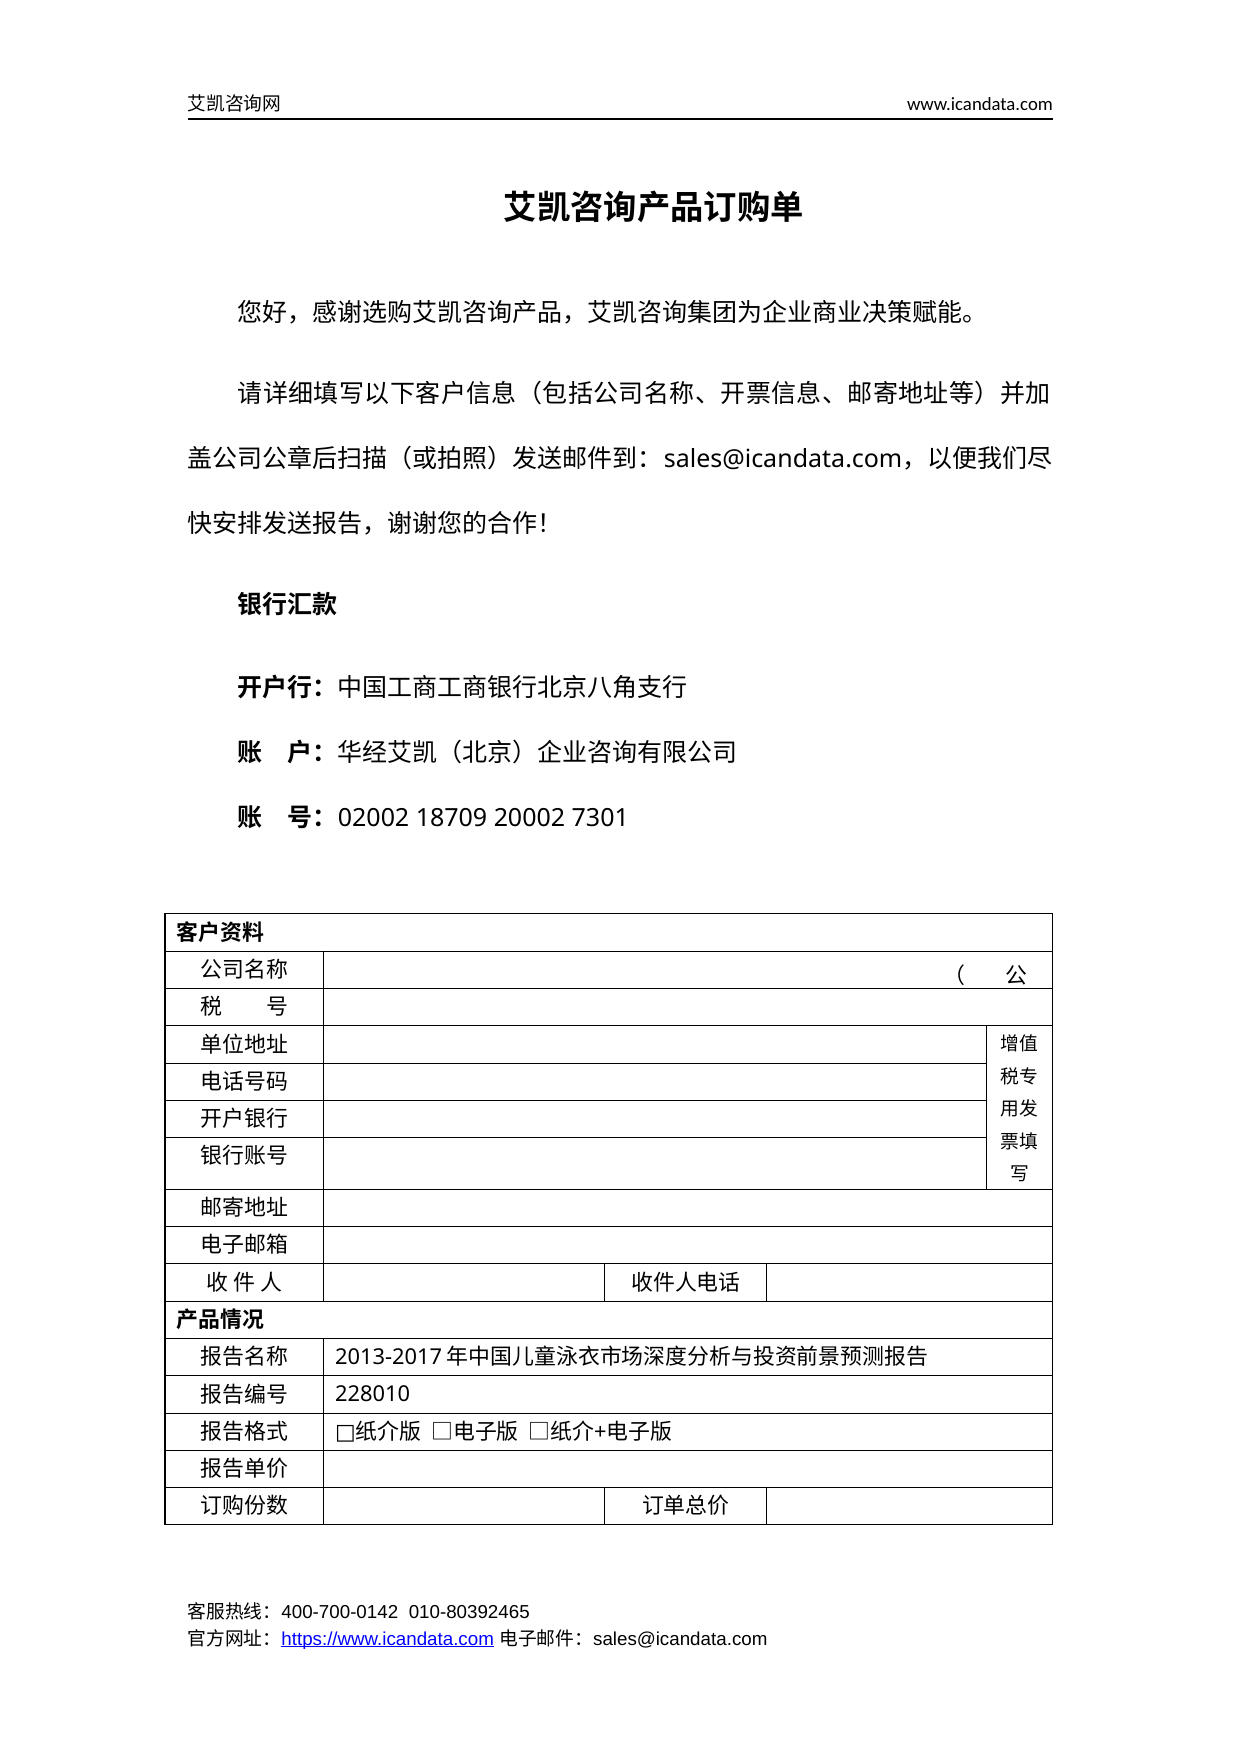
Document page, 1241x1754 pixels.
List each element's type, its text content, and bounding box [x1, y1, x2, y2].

table_cell [324, 1264, 604, 1301]
table_cell [324, 1488, 604, 1524]
table_cell [324, 952, 1052, 988]
table_cell 报告编号 [166, 1376, 323, 1412]
table_cell 税 号 [166, 989, 323, 1025]
table_cell [324, 989, 1052, 1025]
table_cell 公司名称 [166, 952, 323, 988]
table_cell [324, 1138, 986, 1189]
table_cell [324, 1227, 1052, 1263]
text 您好，感谢选购艾凯咨询产品，艾凯咨询集团为企业商业决策赋能。 [187, 278, 1053, 343]
table_cell 邮寄地址 [166, 1190, 323, 1226]
table_cell □纸介版 □电子版 □纸介+电子版 [324, 1414, 1052, 1450]
text 开户行：中国工商工商银行北京八角支行 [187, 653, 1053, 718]
text 请详细填写以下客户信息（包括公司名称、开票信息、邮寄地址等）并加盖公司公章后扫描（或拍照）发送邮件到：sales@icandata.com，以便我们尽快安排发送报告，谢谢您的合作！ [187, 359, 1053, 554]
text 艾凯咨询产品订购单 [187, 172, 1053, 237]
text 银行汇款 [187, 570, 1053, 635]
table_cell 产品情况 [166, 1302, 1052, 1338]
table_cell 增值税专用发票填写 [987, 1026, 1052, 1189]
table_cell 报告名称 [166, 1339, 323, 1375]
table_cell 228010 [324, 1376, 1052, 1412]
table_cell 订单总价 [605, 1488, 766, 1524]
text 账 号：02002 18709 20002 7301 [187, 783, 1053, 848]
table_cell [324, 1026, 986, 1062]
text 账 户：华经艾凯（北京）企业咨询有限公司 [187, 718, 1053, 783]
table_cell 收 件 人 [166, 1264, 323, 1301]
table_cell [324, 1190, 1052, 1226]
table_cell [767, 1264, 1052, 1301]
table_cell [324, 1064, 986, 1100]
table_cell 开户银行 [166, 1101, 323, 1137]
table_cell 电子邮箱 [166, 1227, 323, 1263]
table_cell [324, 1451, 1052, 1487]
table_cell 报告单价 [166, 1451, 323, 1487]
table_cell 订购份数 [166, 1488, 323, 1524]
table_cell 电话号码 [166, 1064, 323, 1100]
table_header 客户资料 [166, 914, 1052, 951]
table_cell 收件人电话 [605, 1264, 766, 1301]
table_cell 单位地址 [166, 1026, 323, 1062]
table_cell 报告格式 [166, 1414, 323, 1450]
table_cell [324, 1101, 986, 1137]
table_cell 2013-2017年中国儿童泳衣市场深度分析与投资前景预测报告 [324, 1339, 1052, 1375]
table_cell [767, 1488, 1052, 1524]
table_cell 银行账号 [166, 1138, 323, 1189]
